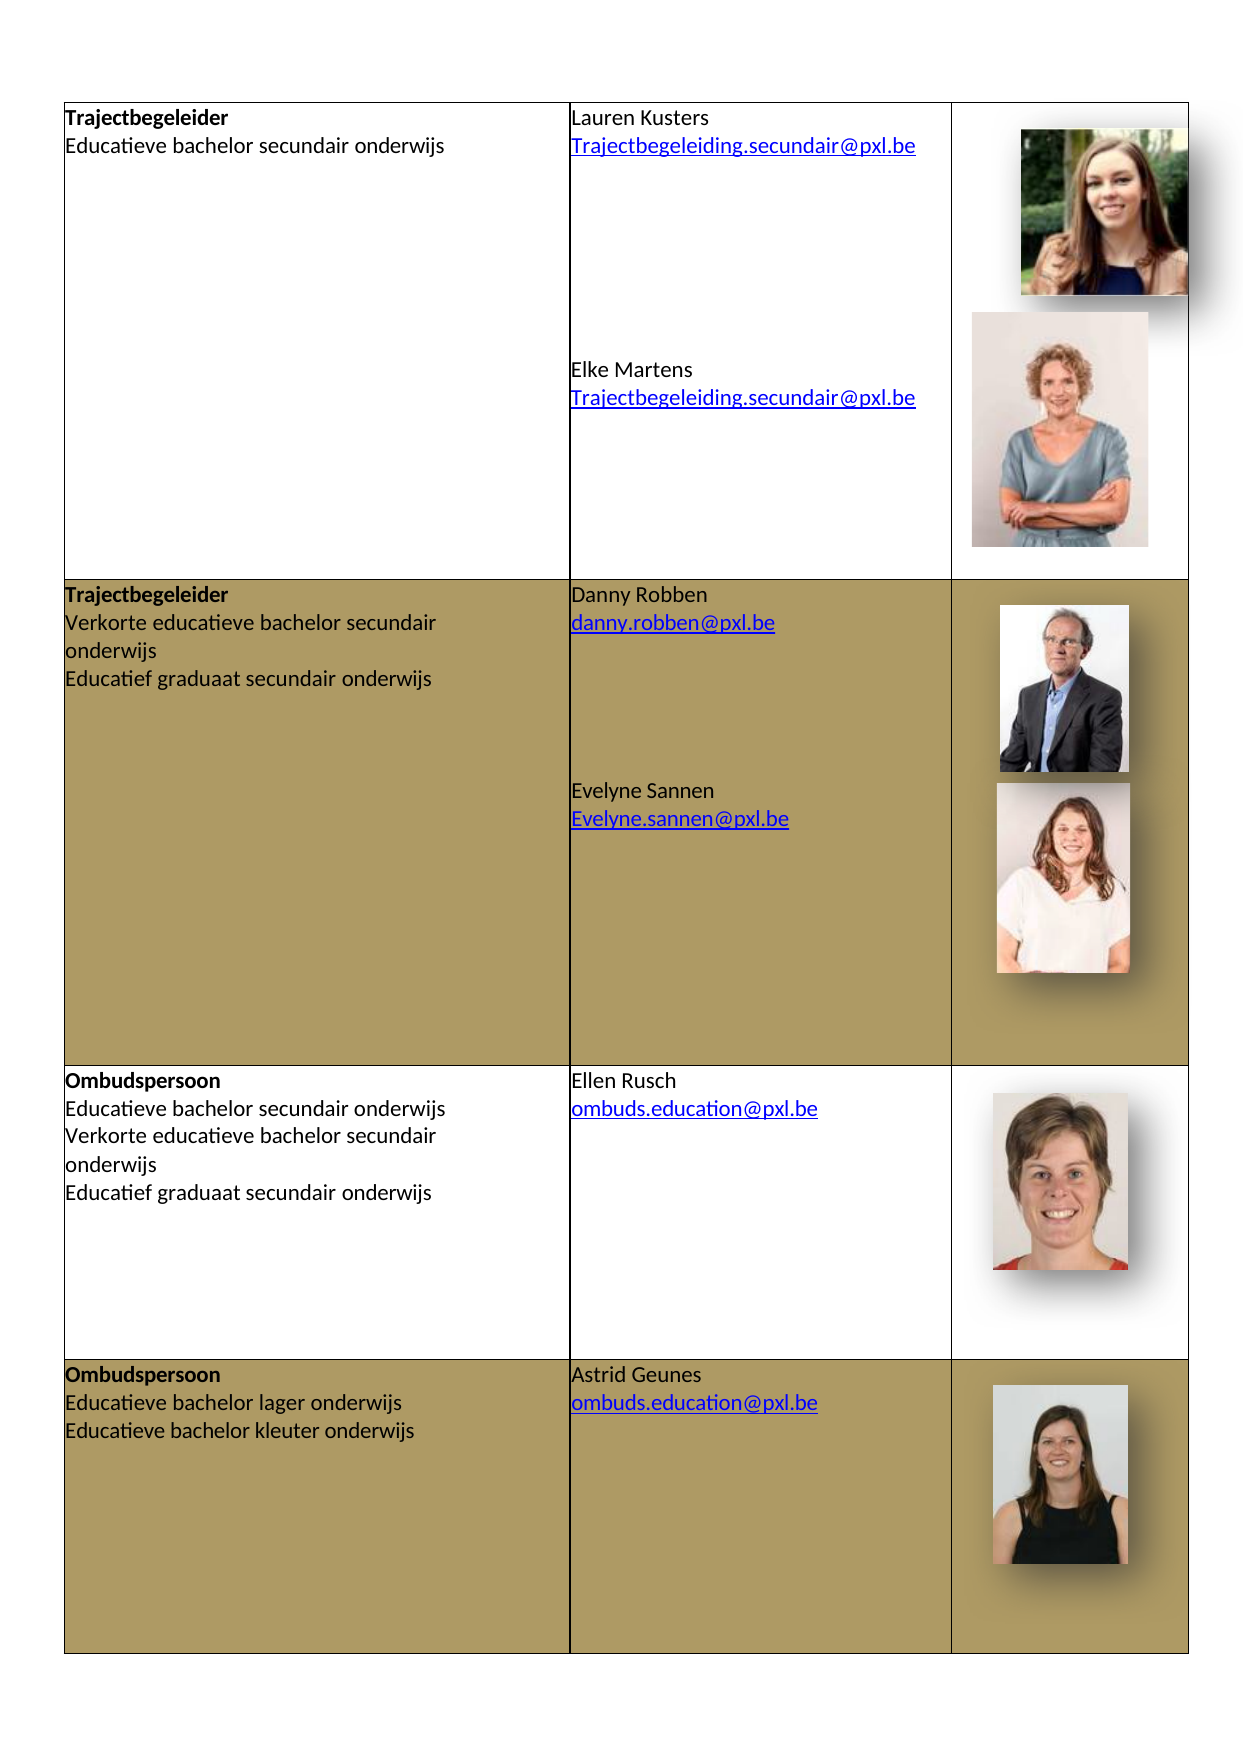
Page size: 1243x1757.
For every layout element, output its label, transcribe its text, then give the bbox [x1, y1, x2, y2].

table_cell Danny Robben danny.robben@pxl.be Evelyne Sannen Evelyne.sannen@pxl.be [571, 580, 951, 1065]
table_cell Astrid Geunes ombuds.education@pxl.be [571, 1360, 951, 1653]
picture [1000, 605, 1129, 772]
table_cell Ombudspersoon Educatieve bachelor lager onderwijs Educatieve bachelor kleuter onderwijs [65, 1360, 569, 1653]
table_cell [952, 1360, 1188, 1653]
picture [993, 1093, 1128, 1270]
table_cell Lauren Kusters Trajectbegeleiding.secundair@pxl.be Elke Martens Trajectbegeleiding.secundair@pxl.be [571, 103, 951, 579]
picture [993, 1385, 1128, 1564]
table_cell [952, 580, 1188, 1065]
table_cell [952, 1066, 1188, 1359]
table_cell Ombudspersoon Educatieve bachelor secundair onderwijs Verkorte educatieve bachelor secundair onderwijs Educatief graduaat secundair onderwijs [65, 1066, 569, 1359]
table_cell Trajectbegeleider Verkorte educatieve bachelor secundair onderwijs Educatief graduaat secundair onderwijs [65, 580, 569, 1065]
picture [971, 312, 1149, 547]
table_cell [952, 103, 1188, 579]
table_cell Trajectbegeleider Educatieve bachelor secundair onderwijs [65, 103, 569, 579]
table_cell Ellen Rusch ombuds.education@pxl.be [571, 1066, 951, 1359]
